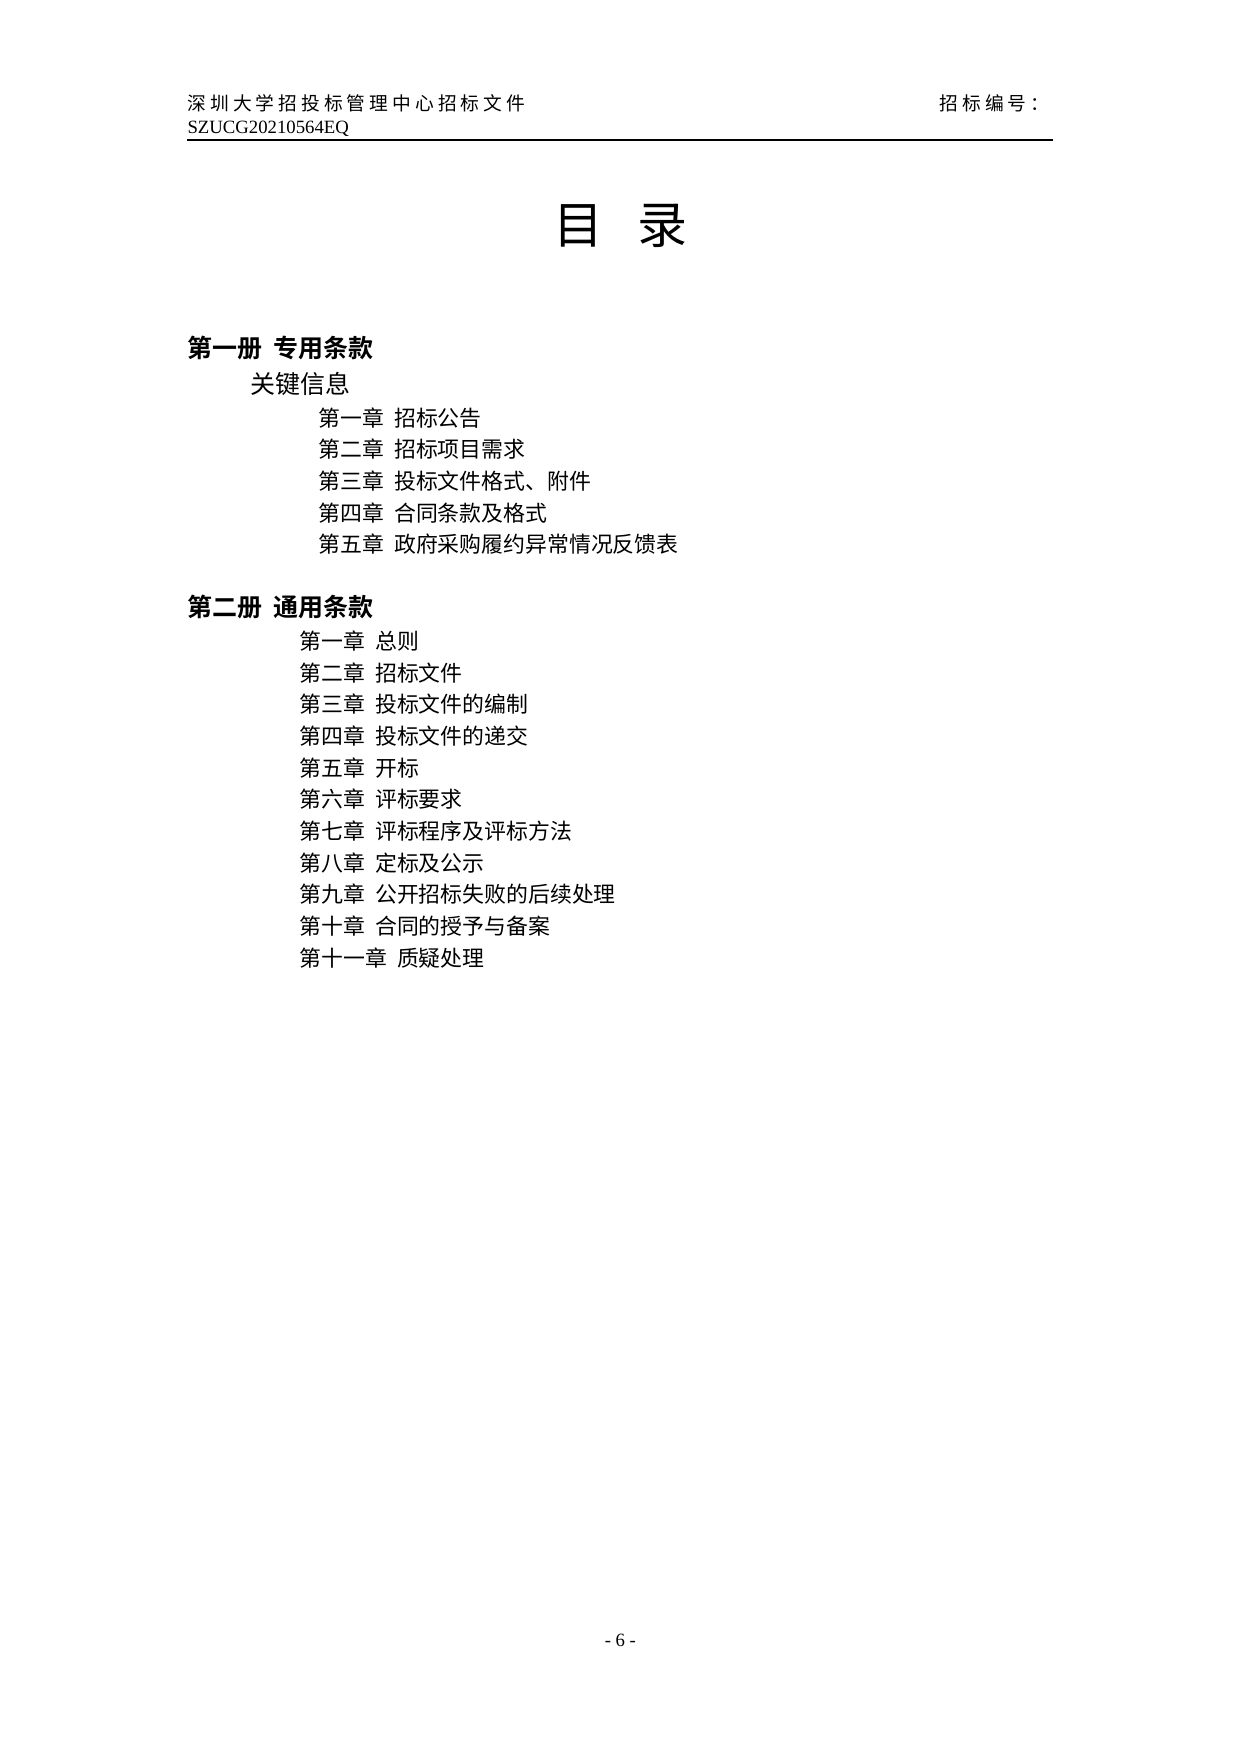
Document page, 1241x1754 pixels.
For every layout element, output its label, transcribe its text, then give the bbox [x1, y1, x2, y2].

list 第十章 合同的授予与备案 [187, 909, 1053, 941]
list 第七章 评标程序及评标方法 [187, 814, 1053, 846]
text 第一册 专用条款 [187, 328, 1053, 364]
list 第五章 开标 [187, 751, 1053, 782]
list 第三章 投标文件的编制 [187, 687, 1053, 719]
list 第一章 总则 [187, 624, 1053, 656]
list 第十一章 质疑处理 [187, 941, 1053, 972]
list 第二章 招标文件 [187, 656, 1053, 687]
text 第四章 合同条款及格式 [253, 496, 1053, 527]
list 第四章 投标文件的递交 [187, 719, 1053, 751]
text 第三章 投标文件格式、附件 [253, 464, 1053, 496]
subtitle 目 录 [187, 185, 1053, 258]
list 第九章 公开招标失败的后续处理 [187, 877, 1053, 909]
text 第二册 通用条款 [187, 588, 1053, 624]
text 第二章 招标项目需求 [253, 432, 1053, 464]
text 第五章 政府采购履约异常情况反馈表 [253, 527, 1053, 559]
list 第六章 评标要求 [187, 782, 1053, 814]
list 第八章 定标及公示 [187, 846, 1053, 877]
text 第一章 招标公告 [253, 401, 1053, 432]
text 关键信息 [187, 364, 1053, 401]
